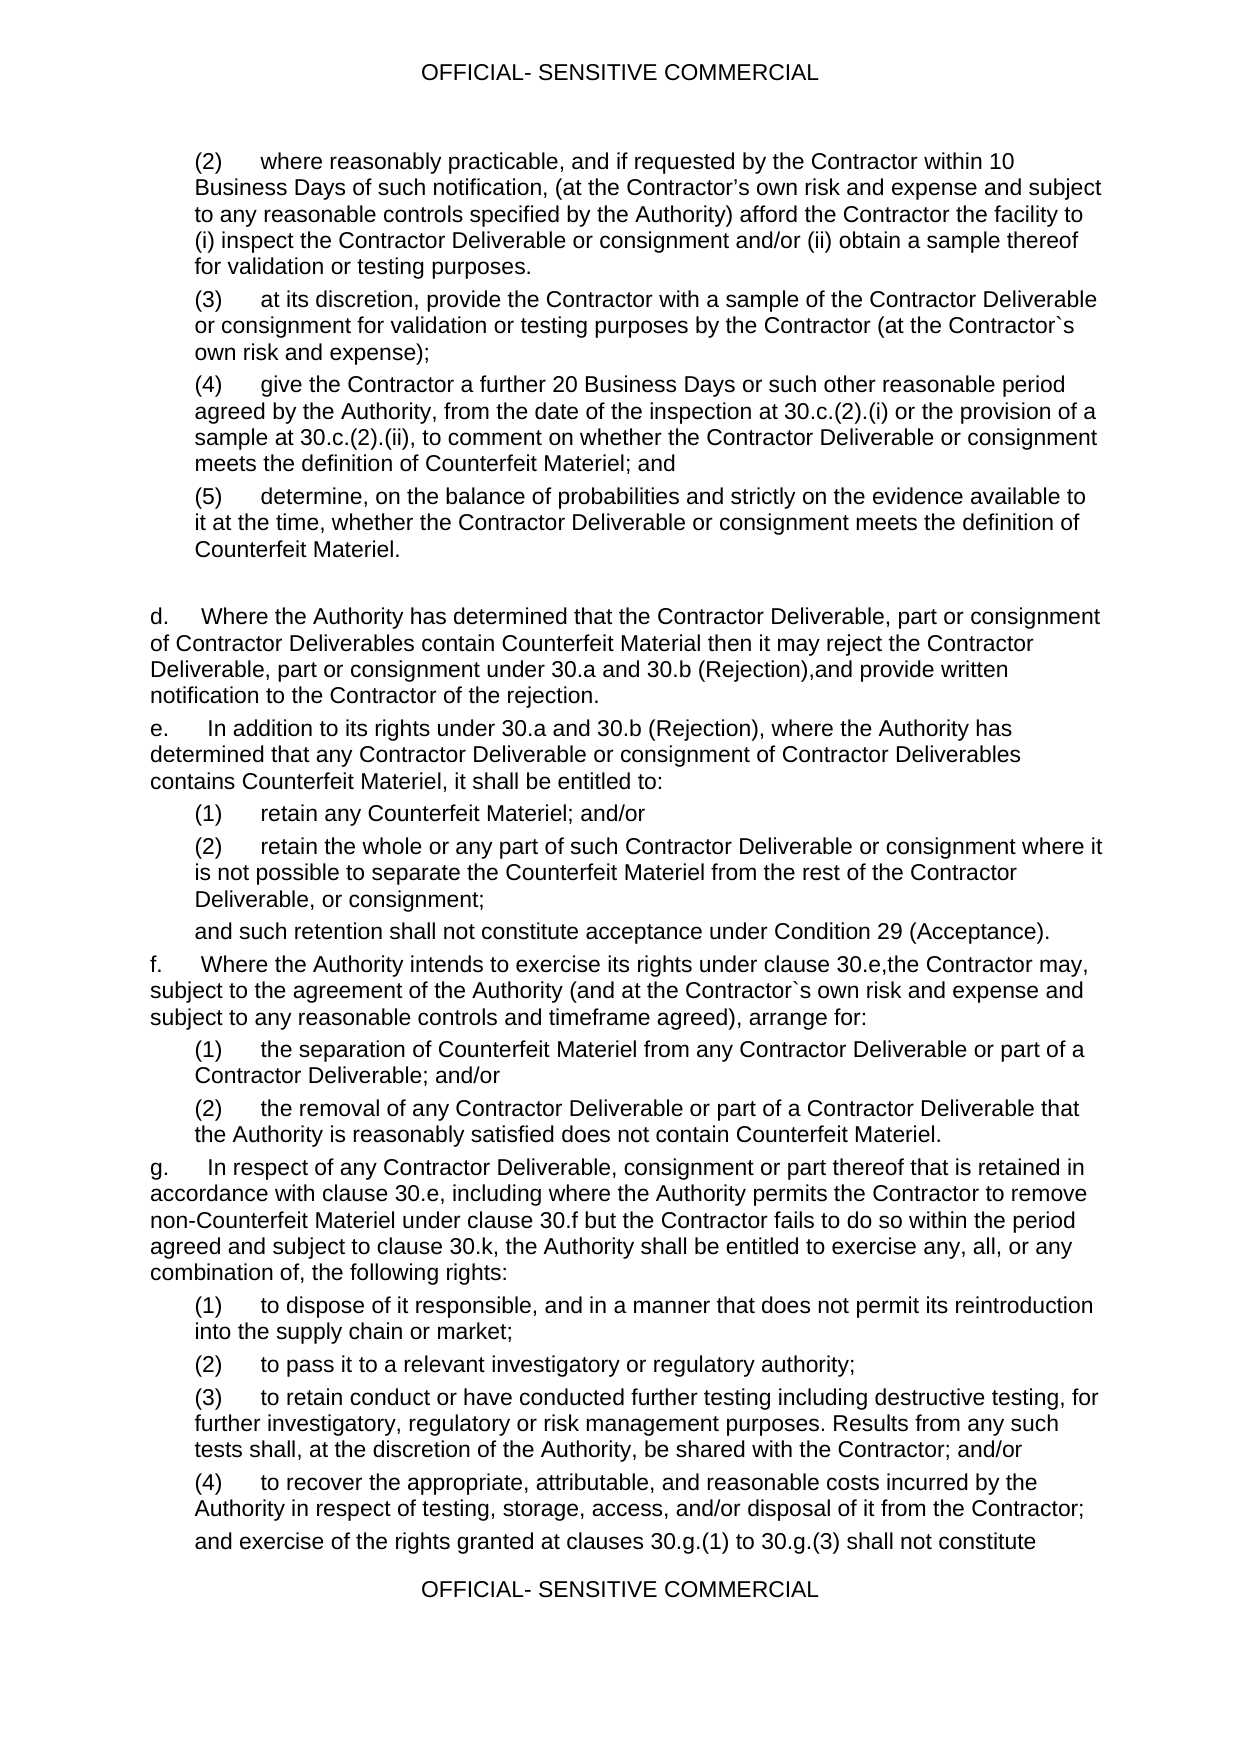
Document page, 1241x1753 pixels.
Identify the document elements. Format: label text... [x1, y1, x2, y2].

text f. Where the Authority intends to exercise its rights under clause 30.e,the Contractor may, subject to the agreement of the Authority (and at the Contractor`s own risk and expense and subject to any reasonable controls and timeframe agreed), arrange for: [150, 951, 1103, 1030]
text g. In respect of any Contractor Deliverable, consignment or part thereof that is retained in accordance with clause 30.e, including where the Authority permits the Contractor to remove non-Counterfeit Materiel under clause 30.f but the Contractor fails to do so within the period agreed and subject to clause 30.k, the Authority shall be entitled to exercise any, all, or any combination of, the following rights: [150, 1154, 1103, 1286]
text (2) retain the whole or any part of such Contractor Deliverable or consignment where it is not possible to separate the Counterfeit Materiel from the rest of the Contractor Deliverable, or consignment; [194, 833, 1103, 912]
text (4) to recover the appropriate, attributable, and reasonable costs incurred by the Authority in respect of testing, storage, access, and/or disposal of it from the Contractor; [194, 1469, 1103, 1522]
text (1) the separation of Counterfeit Materiel from any Contractor Deliverable or part of a Contractor Deliverable; and/or [194, 1036, 1103, 1089]
text (2) the removal of any Contractor Deliverable or part of a Contractor Deliverable that the Authority is reasonably satisfied does not contain Counterfeit Materiel. [194, 1095, 1103, 1148]
text (3) at its discretion, provide the Contractor with a sample of the Contractor Deliverable or consignment for validation or testing purposes by the Contractor (at the Contractor`s own risk and expense); [194, 286, 1103, 365]
text (1) retain any Counterfeit Materiel; and/or [194, 800, 1103, 827]
text (2) to pass it to a relevant investigatory or regulatory authority; [194, 1351, 1103, 1377]
text and such retention shall not constitute acceptance under Condition 29 (Acceptance). [194, 918, 1103, 944]
text (2) where reasonably practicable, and if requested by the Contractor within 10 Business Days of such notification, (at the Contractor’s own risk and expense and subject to any reasonable controls specified by the Authority) afford the Contractor the facility to (i) inspect the Contractor Deliverable or consignment and/or (ii) obtain a sample thereof for validation or testing purposes. [194, 148, 1103, 280]
text d. Where the Authority has determined that the Contractor Deliverable, part or consignment of Contractor Deliverables contain Counterfeit Material then it may reject the Contractor Deliverable, part or consignment under 30.a and 30.b (Rejection),and provide written notification to the Contractor of the rejection. [150, 603, 1103, 709]
text (5) determine, on the balance of probabilities and strictly on the evidence available to it at the time, whether the Contractor Deliverable or consignment meets the definition of Counterfeit Materiel. [194, 483, 1103, 562]
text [194, 1528, 1103, 1554]
text e. In addition to its rights under 30.a and 30.b (Rejection), where the Authority has determined that any Contractor Deliverable or consignment of Contractor Deliverables contains Counterfeit Materiel, it shall be entitled to: [150, 715, 1103, 794]
text (3) to retain conduct or have conducted further testing including destructive testing, for further investigatory, regulatory or risk management purposes. Results from any such tests shall, at the discretion of the Authority, be shared with the Contractor; and/or [194, 1383, 1103, 1463]
text (4) give the Contractor a further 20 Business Days or such other reasonable period agreed by the Authority, from the date of the inspection at 30.c.(2).(i) or the provision of a sample at 30.c.(2).(ii), to comment on whether the Contractor Deliverable or consignment meets the definition of Counterfeit Materiel; and [194, 371, 1103, 477]
text (1) to dispose of it responsible, and in a manner that does not permit its reintroduction into the supply chain or market; [194, 1292, 1103, 1345]
